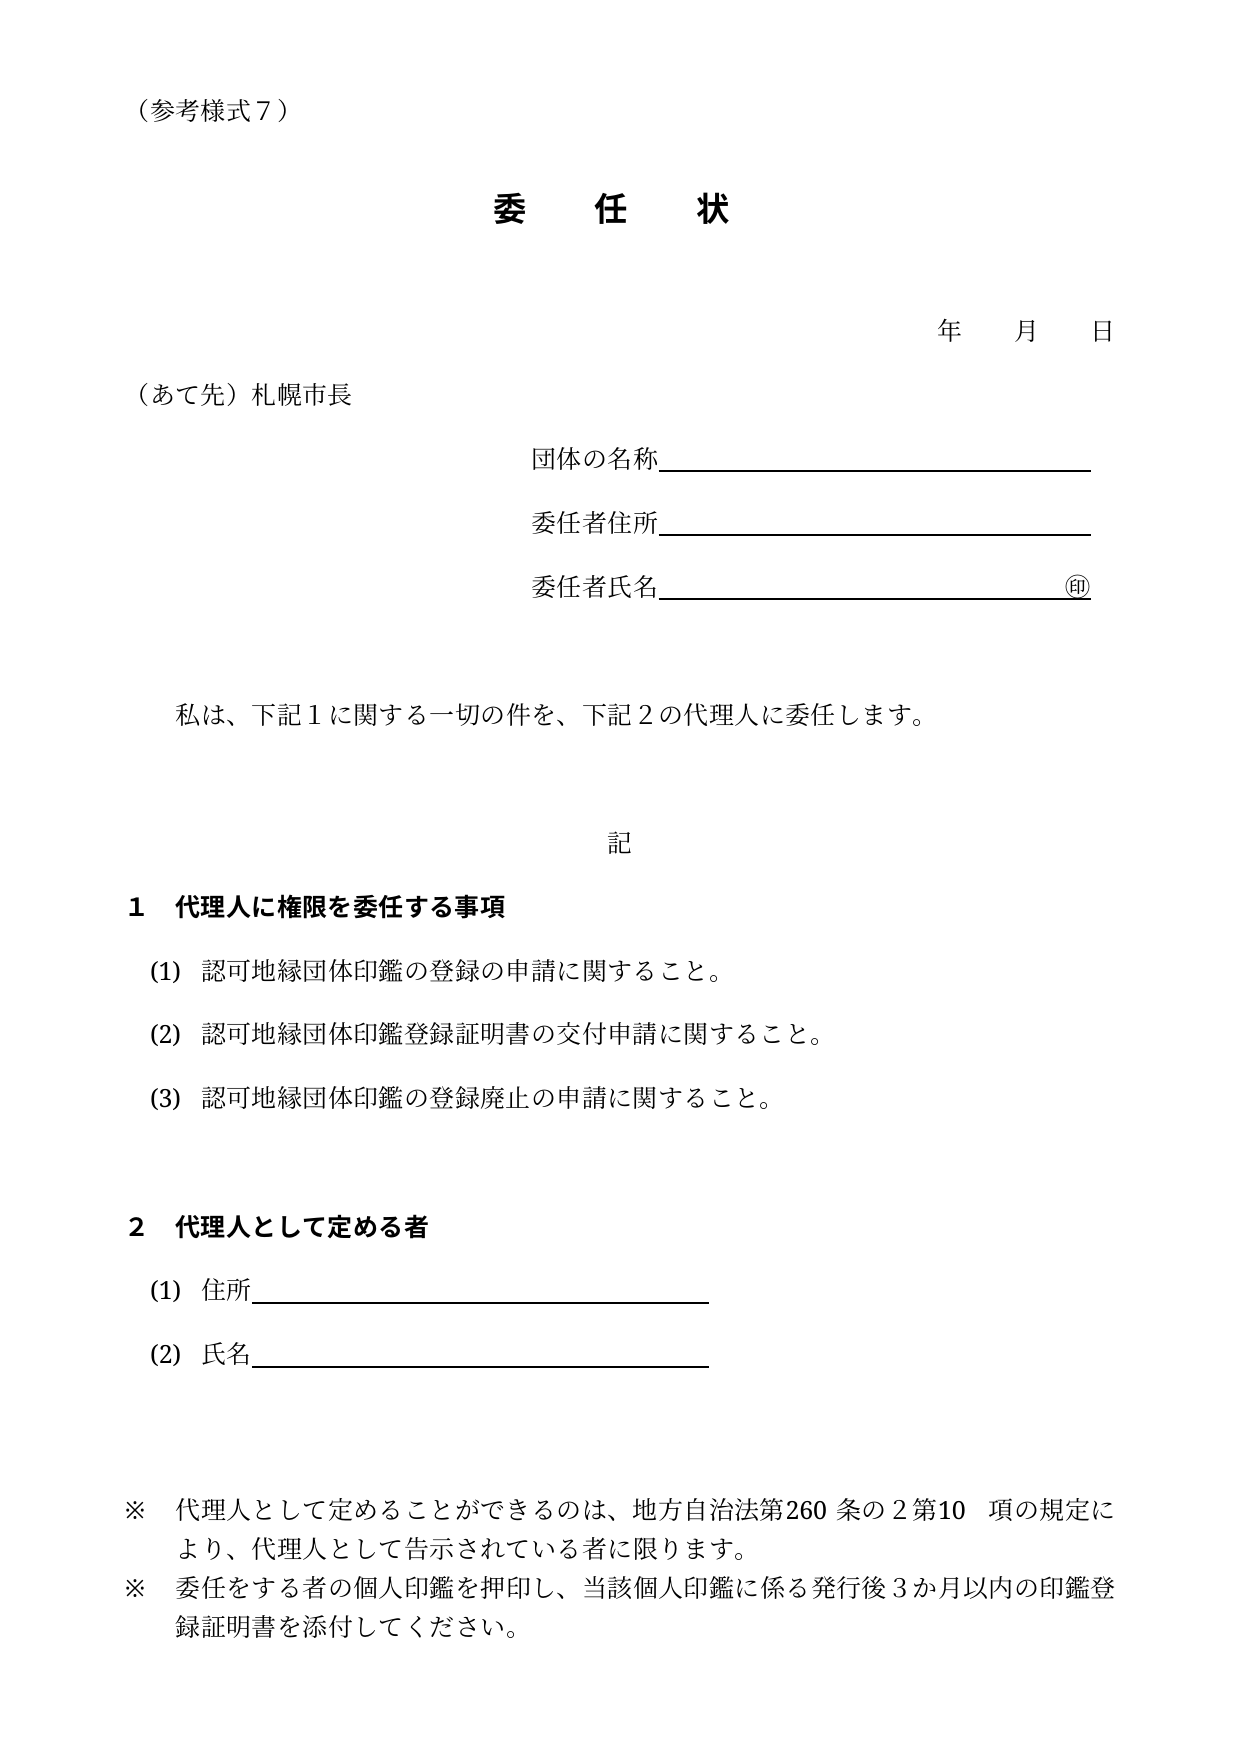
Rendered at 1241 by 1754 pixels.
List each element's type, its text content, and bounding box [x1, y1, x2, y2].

text 委任者住所 [124, 502, 1116, 541]
subtitle 記 [124, 822, 1116, 861]
text (2) 認可地縁団体印鑑登録証明書の交付申請に関すること。 [124, 1014, 1116, 1053]
text (3) 認可地縁団体印鑑の登録廃止の申請に関すること。 [124, 1078, 1116, 1117]
text （あて先）札幌市長 [124, 374, 1116, 413]
text 団体の名称 [124, 438, 1116, 477]
text ２ 代理人として定める者 [124, 1206, 1116, 1244]
text (1) 認可地縁団体印鑑の登録の申請に関すること。 [124, 950, 1116, 989]
text 私は、下記１に関する一切の件を、下記２の代理人に委任します。 [124, 694, 1116, 733]
text 委任者氏名 ㊞ [124, 566, 1116, 605]
text (2) 氏名 [124, 1333, 1116, 1372]
text 委 任 状 [124, 168, 1116, 246]
text 年 月 日 [124, 310, 1116, 349]
text １ 代理人に権限を委任する事項 [124, 886, 1116, 925]
text （参考様式７） [124, 90, 1116, 129]
text ※ 代理人として定めることができるのは、地方自治法第260条の２第10項の規定により、代理人として告示されている者に限ります。 [124, 1489, 1116, 1567]
text ※ 委任をする者の個人印鑑を押印し、当該個人印鑑に係る発行後３か月以内の印鑑登録証明書を添付してください。 [124, 1567, 1116, 1645]
text (1) 住所 [124, 1269, 1116, 1308]
